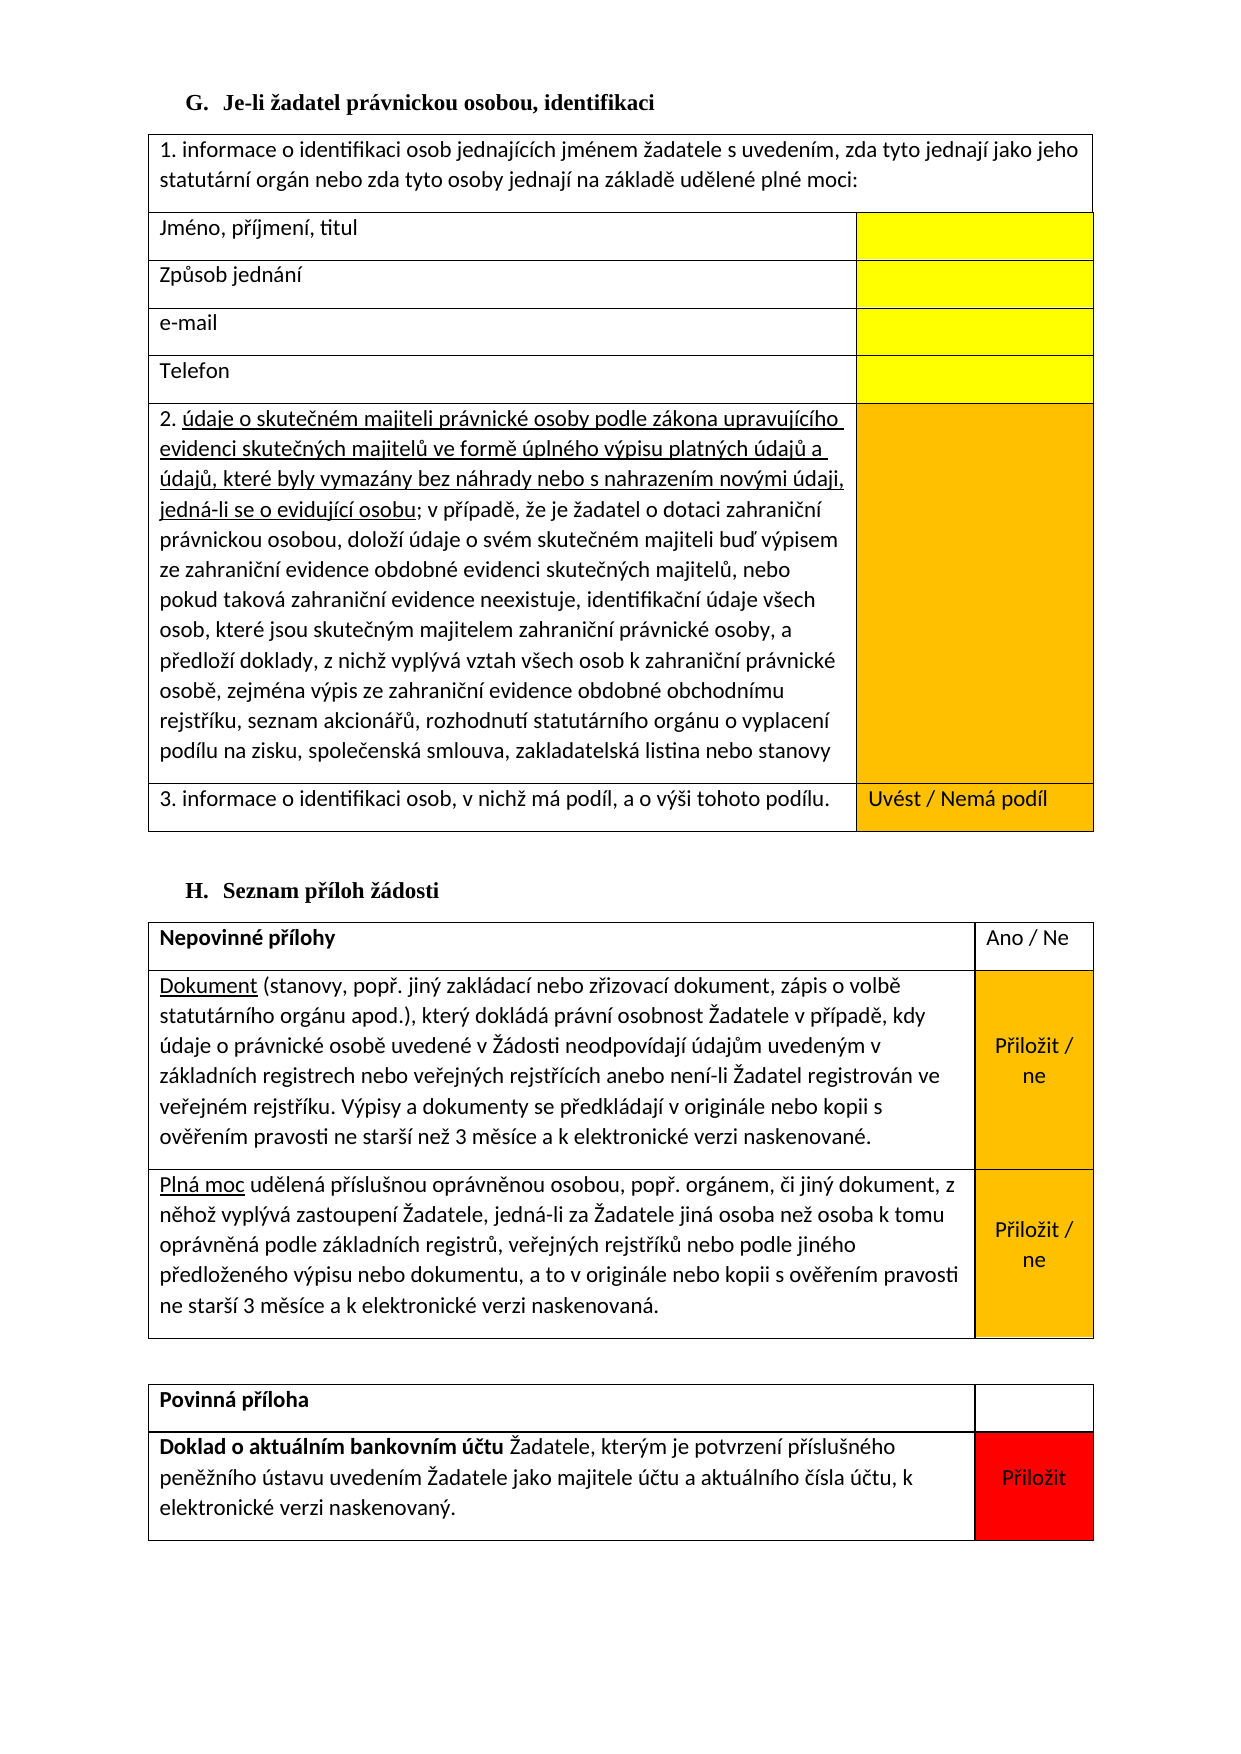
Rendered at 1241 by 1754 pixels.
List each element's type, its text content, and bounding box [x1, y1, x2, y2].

table_header Nepovinné přílohy [149, 923, 974, 970]
table_cell Jméno, příjmení, titul [149, 213, 856, 259]
table_header [976, 1385, 1093, 1431]
table_cell [857, 261, 1093, 307]
table_cell Telefon [149, 356, 856, 403]
table_header 1. informace o identifikaci osob jednajících jménem žadatele s uvedením, zda tyto jednají jako jeho statutární orgán nebo zda tyto osoby jednají na základě udělené plné moci: [149, 135, 1092, 212]
table_cell 3. informace o identifikaci osob, v nichž má podíl, a o výši tohoto podílu. [149, 784, 856, 831]
table_cell Přiložit / ne [976, 971, 1093, 1169]
table_cell e-mail [149, 309, 856, 355]
table_cell 2. údaje o skutečném majiteli právnické osoby podle zákona upravujícího evidenci skutečných majitelů ve formě úplného výpisu platných údajů a údajů, které byly vymazány bez náhrady nebo s nahrazením novými údaji, jedná-li se o evidující osobu; v případě, že je žadatel o dotaci zahraniční právnickou osobou, doloží údaje o svém skutečném majiteli buď výpisem ze zahraniční evidence obdobné evidenci skutečných majitelů, nebo pokud taková zahraniční evidence neexistuje, identifikační údaje všech osob, které jsou skutečným majitelem zahraniční právnické osoby, a předloží doklady, z nichž vyplývá vztah všech osob k zahraniční právnické osobě, zejména výpis ze zahraniční evidence obdobné obchodnímu rejstříku, seznam akcionářů, rozhodnutí statutárního orgánu o vyplacení podílu na zisku, společenská smlouva, zakladatelská listina nebo stanovy [149, 404, 856, 783]
table_cell Způsob jednání [149, 261, 856, 307]
table_cell Plná moc udělená příslušnou oprávněnou osobou, popř. orgánem, či jiný dokument, z něhož vyplývá zastoupení Žadatele, jedná-li za Žadatele jiná osoba než osoba k tomu oprávněná podle základních registrů, veřejných rejstříků nebo podle jiného předloženého výpisu nebo dokumentu, a to v originále nebo kopii s ověřením pravosti ne starší 3 měsíce a k elektronické verzi naskenovaná. [149, 1170, 974, 1337]
table_cell Dokument (stanovy, popř. jiný zakládací nebo zřizovací dokument, zápis o volbě statutárního orgánu apod.), který dokládá právní osobnost Žadatele v případě, kdy údaje o právnické osobě uvedené v Žádosti neodpovídají údajům uvedeným v základních registrech nebo veřejných rejstřících anebo není-li Žadatel registrován ve veřejném rejstříku. Výpisy a dokumenty se předkládají v originále nebo kopii s ověřením pravosti ne starší než 3 měsíce a k elektronické verzi naskenované. [149, 971, 974, 1169]
table_cell [857, 404, 1093, 783]
table_cell [857, 309, 1093, 355]
table_header Povinná příloha [149, 1385, 974, 1431]
list Seznam příloh žádosti [185, 877, 1093, 903]
table_cell [857, 356, 1093, 403]
table_cell Přiložit / ne [976, 1170, 1093, 1337]
list Je-li žadatel právnickou osobou, identifikaci [185, 89, 1093, 115]
table_cell Přiložit [976, 1433, 1093, 1540]
table_cell Uvést / Nemá podíl [857, 784, 1093, 831]
table_cell [857, 213, 1093, 259]
table_cell Doklad o aktuálním bankovním účtu Žadatele, kterým je potvrzení příslušného peněžního ústavu uvedením Žadatele jako majitele účtu a aktuálního čísla účtu, k elektronické verzi naskenovaný. [149, 1433, 974, 1540]
table_header Ano / Ne [976, 923, 1093, 970]
